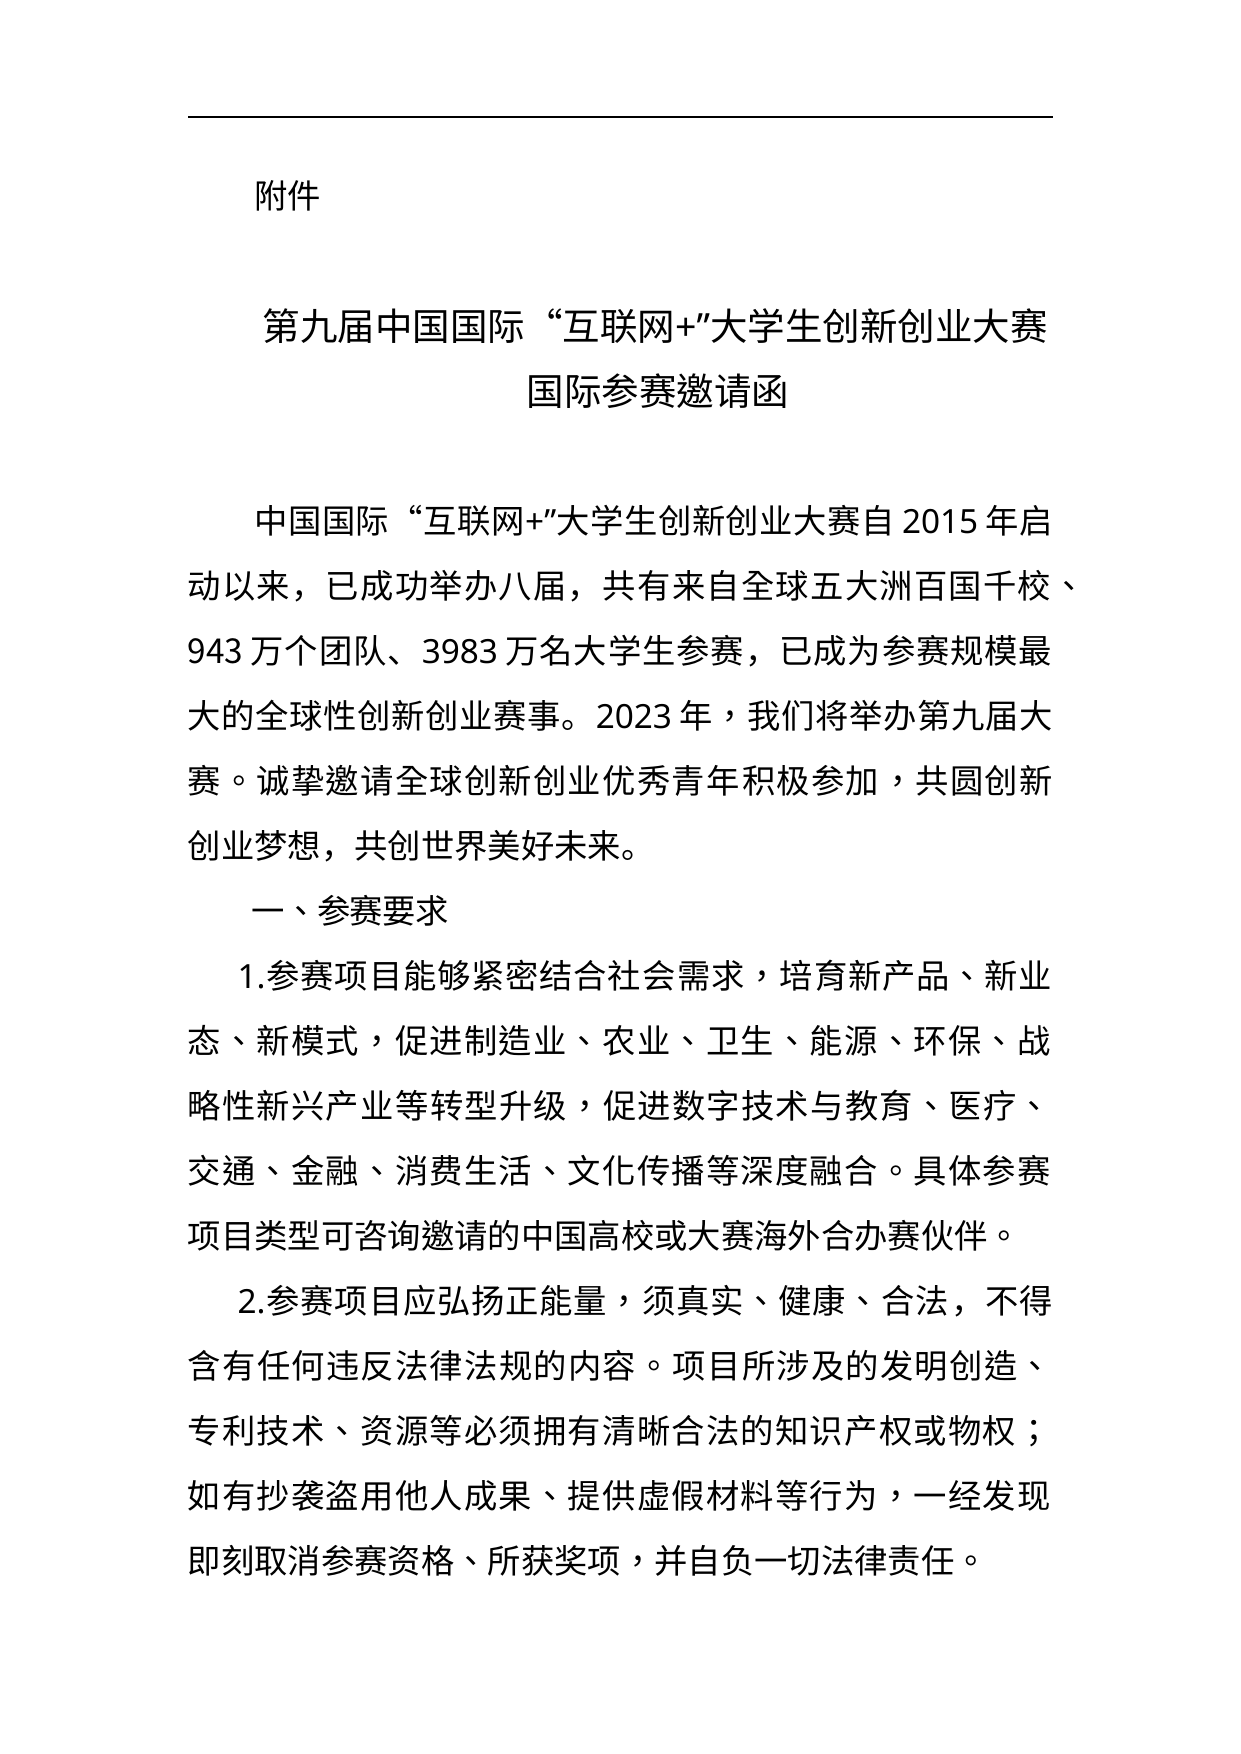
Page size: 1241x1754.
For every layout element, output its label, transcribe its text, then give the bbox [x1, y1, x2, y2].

text 国际参赛邀请函 [187, 357, 1053, 422]
text 1.参赛项目能够紧密结合社会需求，培育新产品、新业态、新模式，促进制造业、农业、卫生、能源、环保、战略性新兴产业等转型升级，促进数字技术与教育、医疗、交通、金融、消费生活、文化传播等深度融合。具体参赛项目类型可咨询邀请的中国高校或大赛海外合办赛伙伴。 [187, 942, 1053, 1267]
text 第九届中国国际“互联网+”大学生创新创业大赛 [187, 292, 1053, 357]
text 2.参赛项目应弘扬正能量，须真实、健康、合法，不得含有任何违反法律法规的内容。项目所涉及的发明创造、专利技术、资源等必须拥有清晰合法的知识产权或物权；如有抄袭盗用他人成果、提供虚假材料等行为，一经发现即刻取消参赛资格、所获奖项，并自负一切法律责任。 [187, 1267, 1053, 1592]
text 中国国际“互联网+”大学生创新创业大赛自2015年启动以来，已成功举办八届，共有来自全球五大洲百国千校、943万个团队、3983万名大学生参赛，已成为参赛规模最大的全球性创新创业赛事。2023年，我们将举办第九届大赛。诚挚邀请全球创新创业优秀青年积极参加，共圆创新创业梦想，共创世界美好未来。 [187, 487, 1053, 877]
text 一、参赛要求 [187, 877, 1053, 942]
text 附件 [187, 162, 1053, 227]
